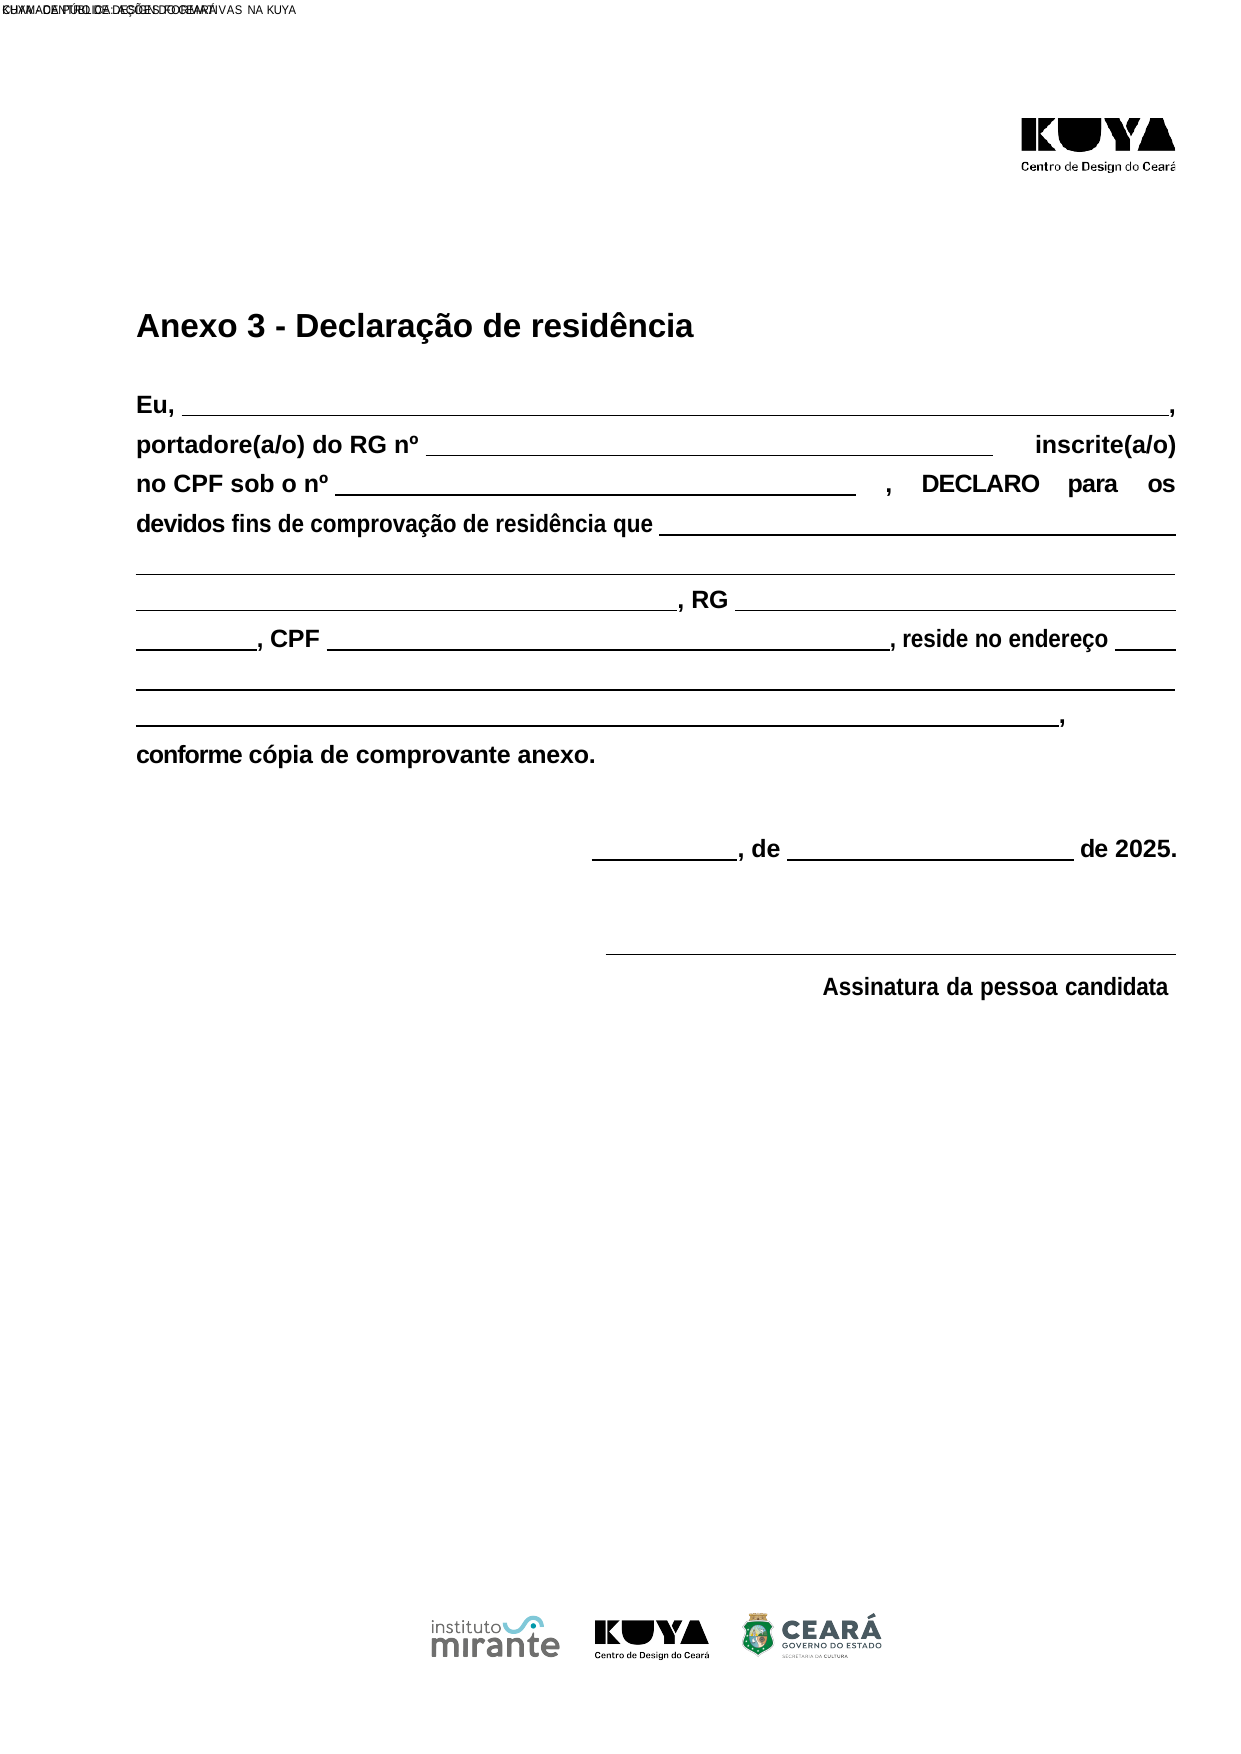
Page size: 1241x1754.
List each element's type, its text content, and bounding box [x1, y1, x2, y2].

picture [408, 1587, 905, 1686]
text , RG [136, 585, 1188, 613]
text , CPF , reside no endereço [136, 624, 1188, 653]
text Assinatura da pessoa candidata [822, 972, 1188, 1001]
text , conforme cópia de comprovante anexo. [136, 700, 1175, 769]
text , de de 2025. [592, 834, 1188, 863]
picture [1021, 118, 1176, 173]
text Eu, , portadore(a/o) do RG nº inscrite(a/o) no CPF sob o nº , DECLARO para os devidos fins de comprovação de residência que [136, 390, 1176, 538]
title Anexo 3 - Declaração de residência [136, 306, 1188, 344]
